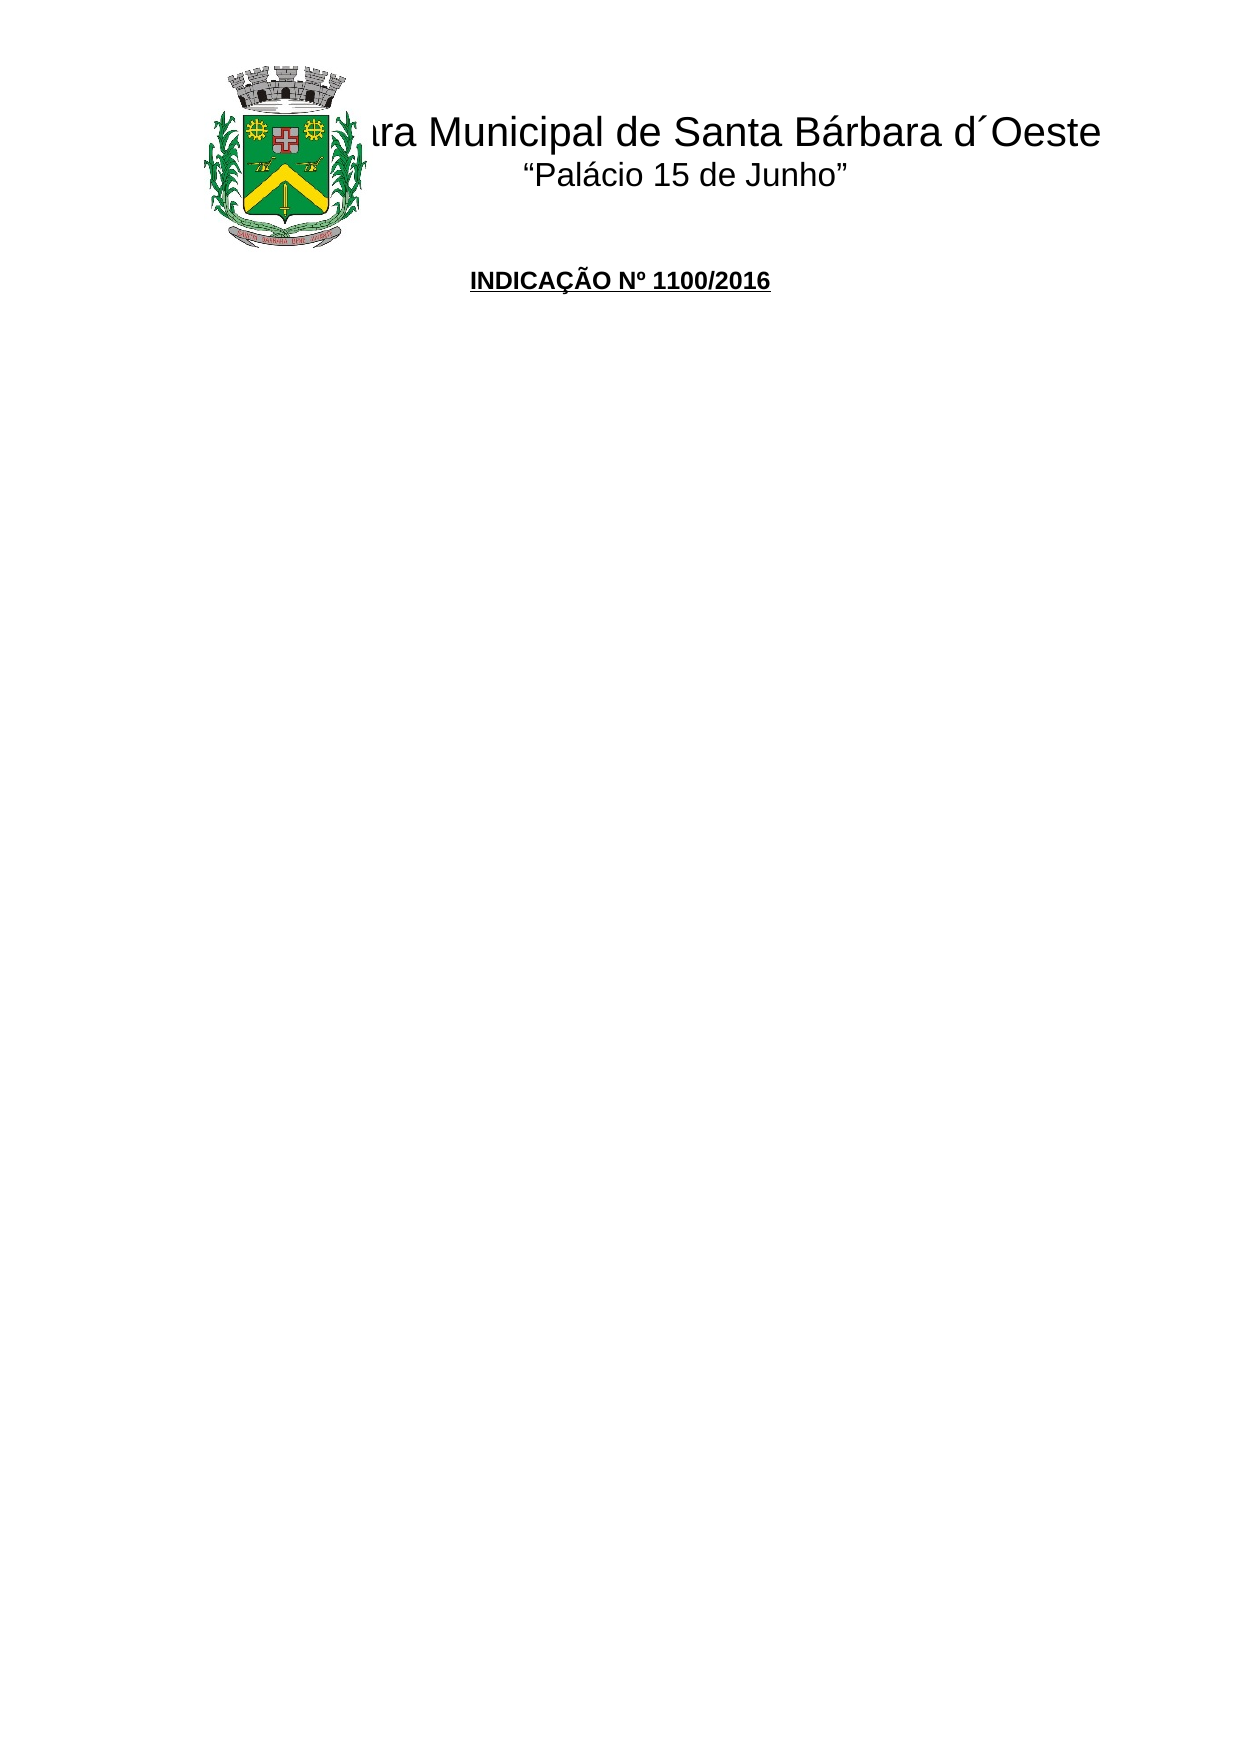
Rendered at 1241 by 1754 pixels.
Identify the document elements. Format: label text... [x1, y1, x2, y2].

picture [203, 66, 374, 255]
title INDICAÇÃO Nº 1100/2016 [177, 266, 1063, 294]
